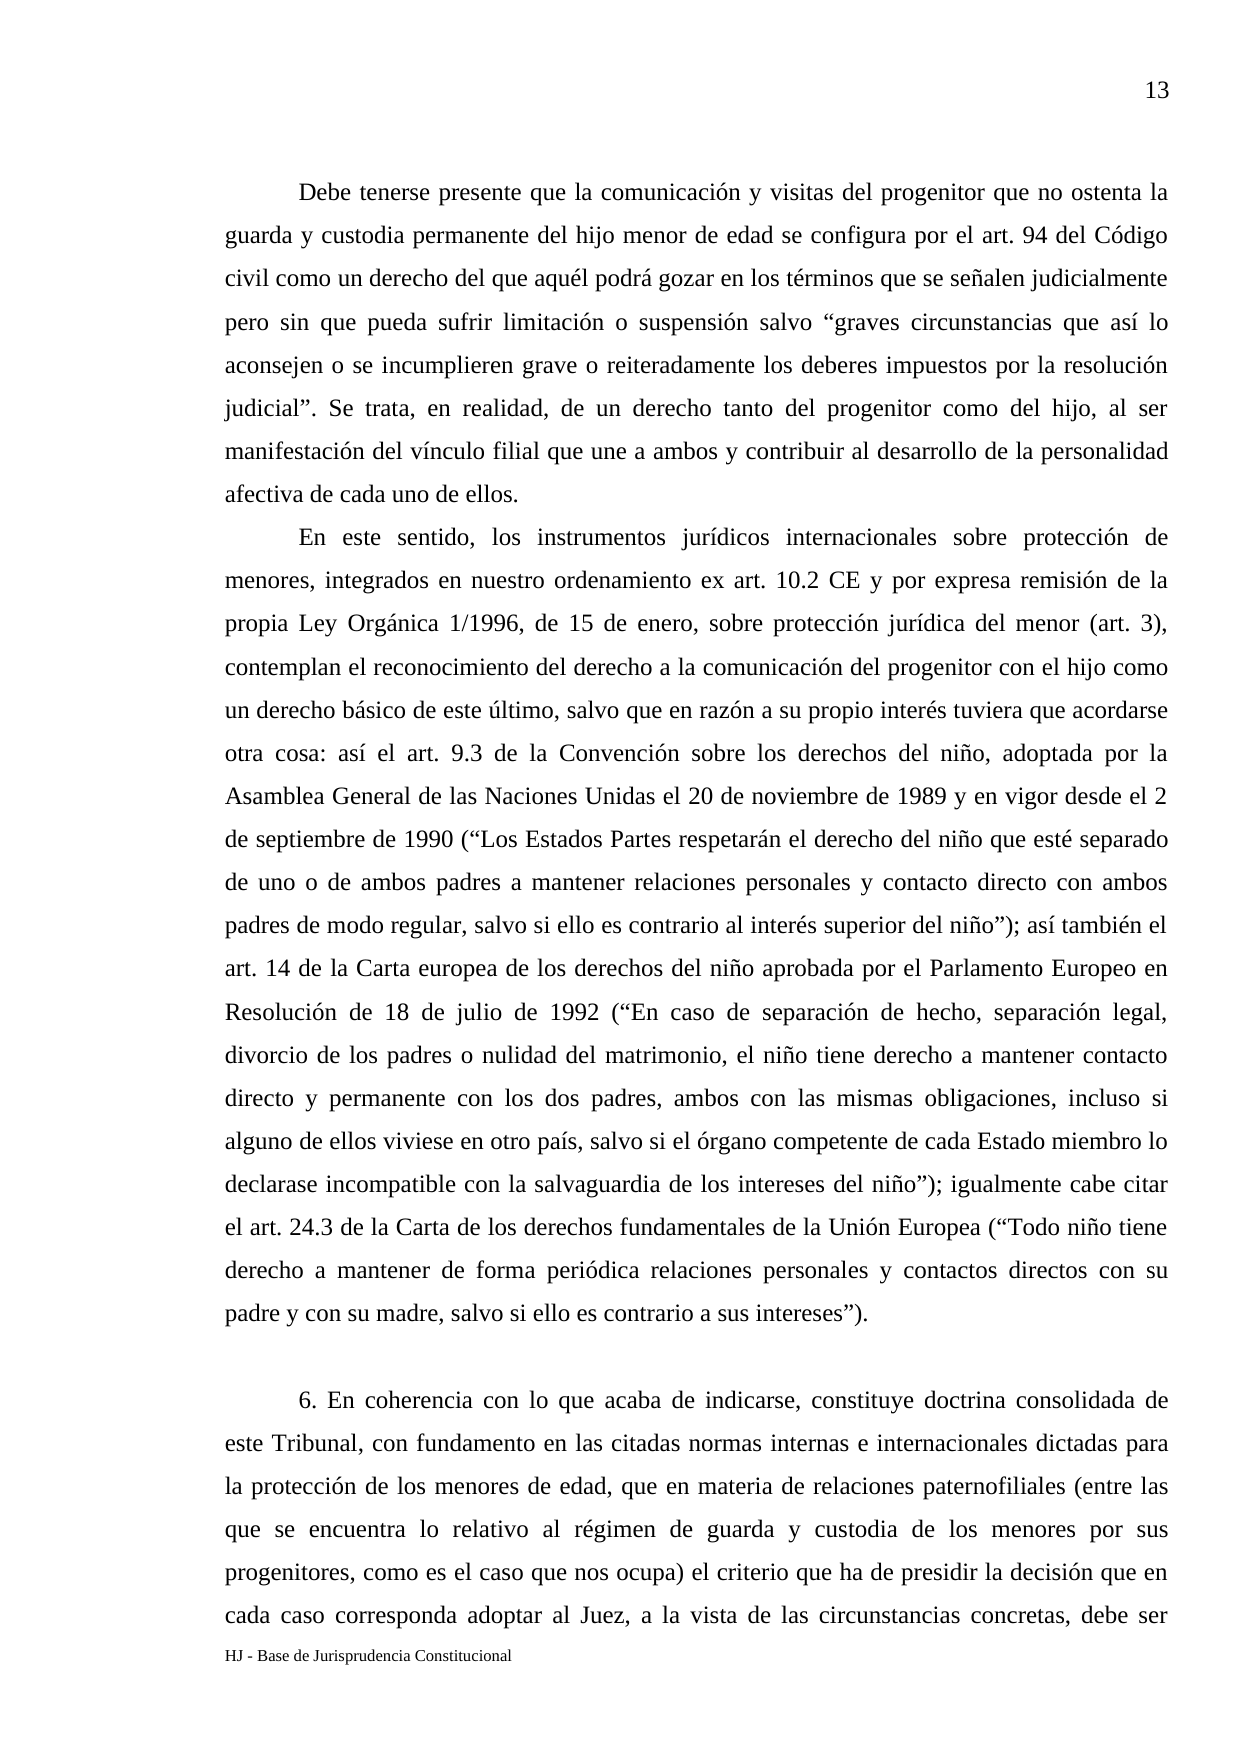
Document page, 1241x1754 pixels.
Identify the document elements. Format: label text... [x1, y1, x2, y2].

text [224, 1385, 1169, 1629]
text En este sentido, los instrumentos jurídicos internacionales sobre protección de menores, integrados en nuestro ordenamiento ex art. 10.2 CE y por expresa remisión de la propia Ley Orgánica 1/1996, de 15 de enero, sobre protección jurídica del menor (art. 3), contemplan el reconocimiento del derecho a la comunicación del progenitor con el hijo como un derecho básico de este último, salvo que en razón a su propio interés tuviera que acordarse otra cosa: así el art. 9.3 de la Convención sobre los derechos del niño, adoptada por la Asamblea General de las Naciones Unidas el 20 de noviembre de 1989 y en vigor desde el 2 de septiembre de 1990 (“Los Estados Partes respetarán el derecho del niño que esté separado de uno o de ambos padres a mantener relaciones personales y contacto directo con ambos padres de modo regular, salvo si ello es contrario al interés superior del niño”); así también el art. 14 de la Carta europea de los derechos del niño aprobada por el Parlamento Europeo en Resolución de 18 de julio de 1992 (“En caso de separación de hecho, separación legal, divorcio de los padres o nulidad del matrimonio, el niño tiene derecho a mantener contacto directo y permanente con los dos padres, ambos con las mismas obligaciones, incluso si alguno de ellos viviese en otro país, salvo si el órgano competente de cada Estado miembro lo declarase incompatible con la salvaguardia de los intereses del niño”); igualmente cabe citar el art. 24.3 de la Carta de los derechos fundamentales de la Unión Europea (“Todo niño tiene derecho a mantener de forma periódica relaciones personales y contactos directos con su padre y con su madre, salvo si ello es contrario a sus intereses”). [224, 522, 1169, 1327]
text Debe tenerse presente que la comunicación y visitas del progenitor que no ostenta la guarda y custodia permanente del hijo menor de edad se configura por el art. 94 del Código civil como un derecho del que aquél podrá gozar en los términos que se señalen judicialmente pero sin que pueda sufrir limitación o suspensión salvo “graves circunstancias que así lo aconsejen o se incumplieren grave o reiteradamente los deberes impuestos por la resolución judicial”. Se trata, en realidad, de un derecho tanto del progenitor como del hijo, al ser manifestación del vínculo filial que une a ambos y contribuir al desarrollo de la personalidad afectiva de cada uno de ellos. [224, 177, 1169, 508]
